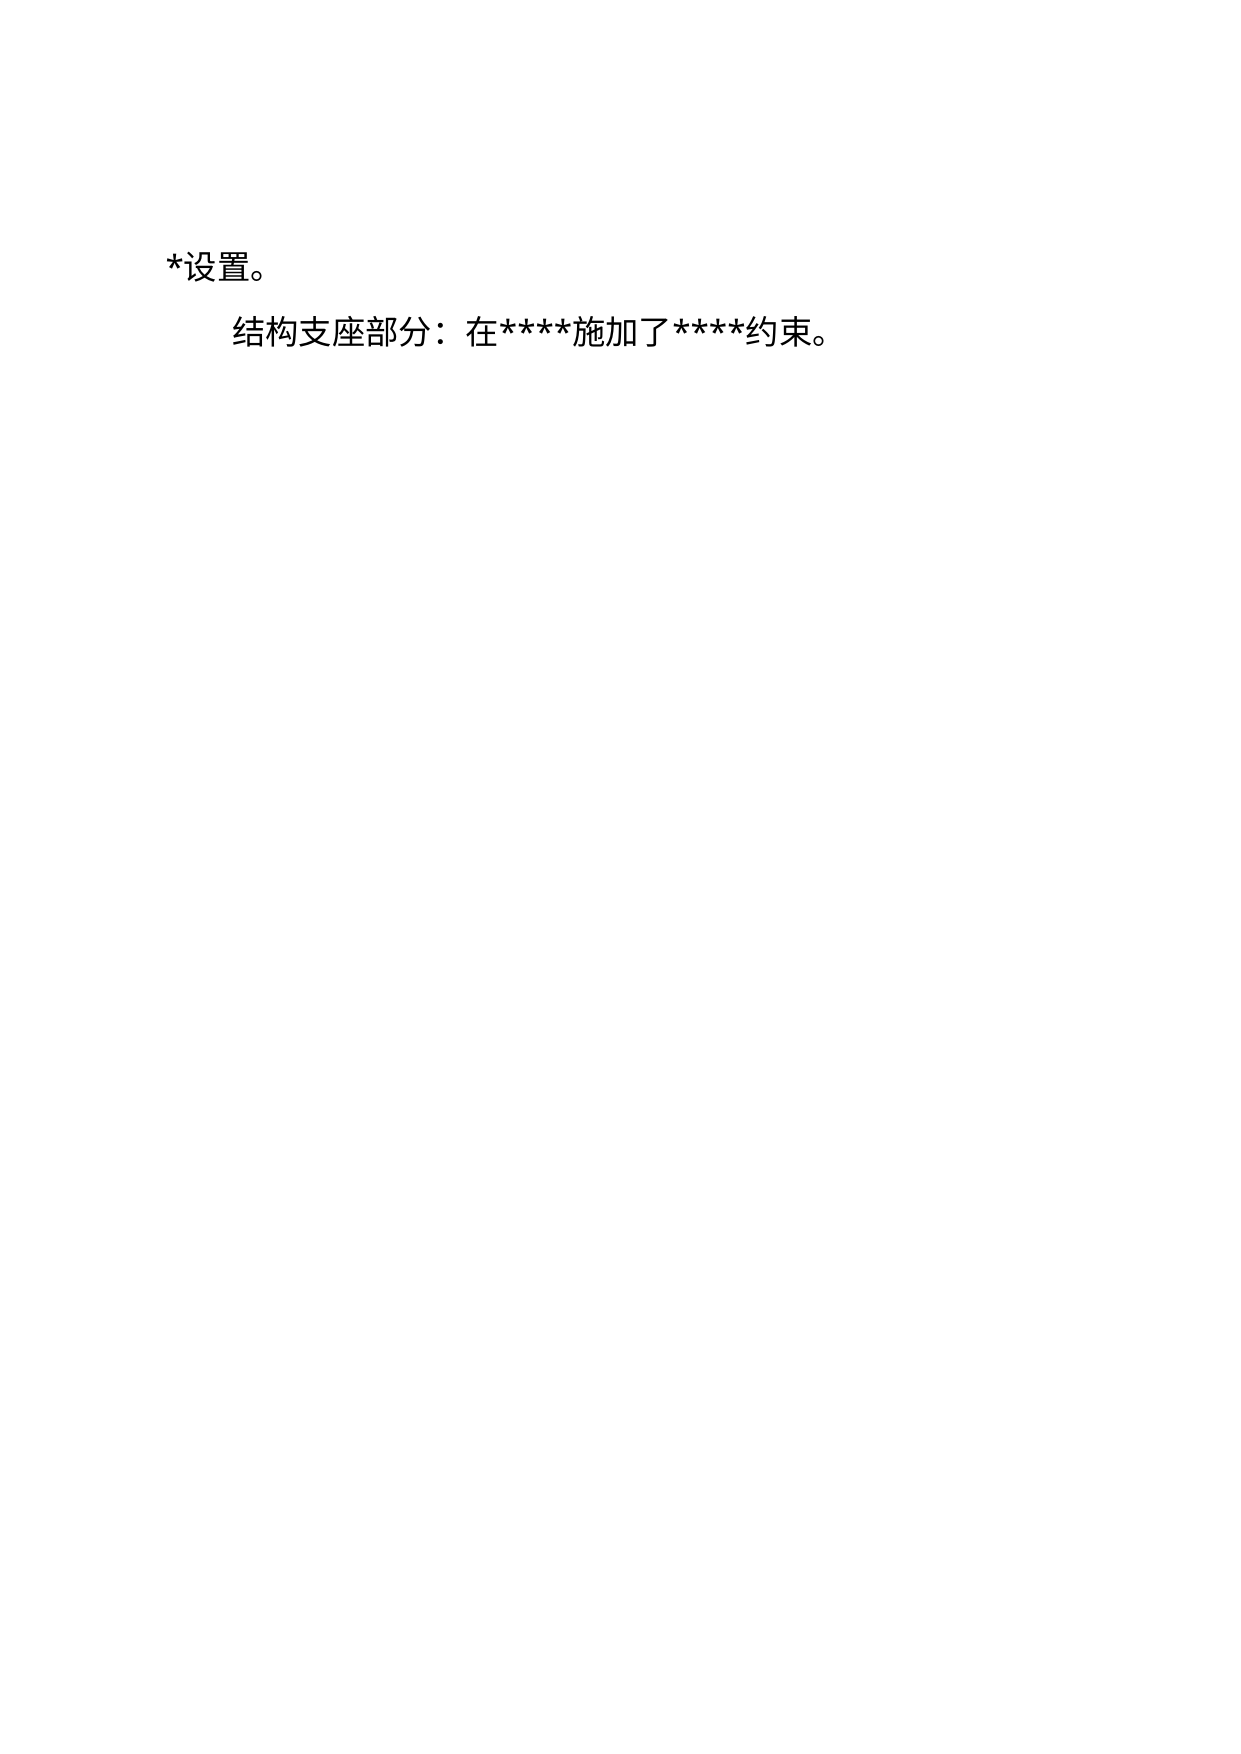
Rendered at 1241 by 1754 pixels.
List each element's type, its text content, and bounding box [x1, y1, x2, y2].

text 结构支座部分：在****施加了****约束。 [165, 298, 1087, 363]
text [165, 233, 1087, 298]
